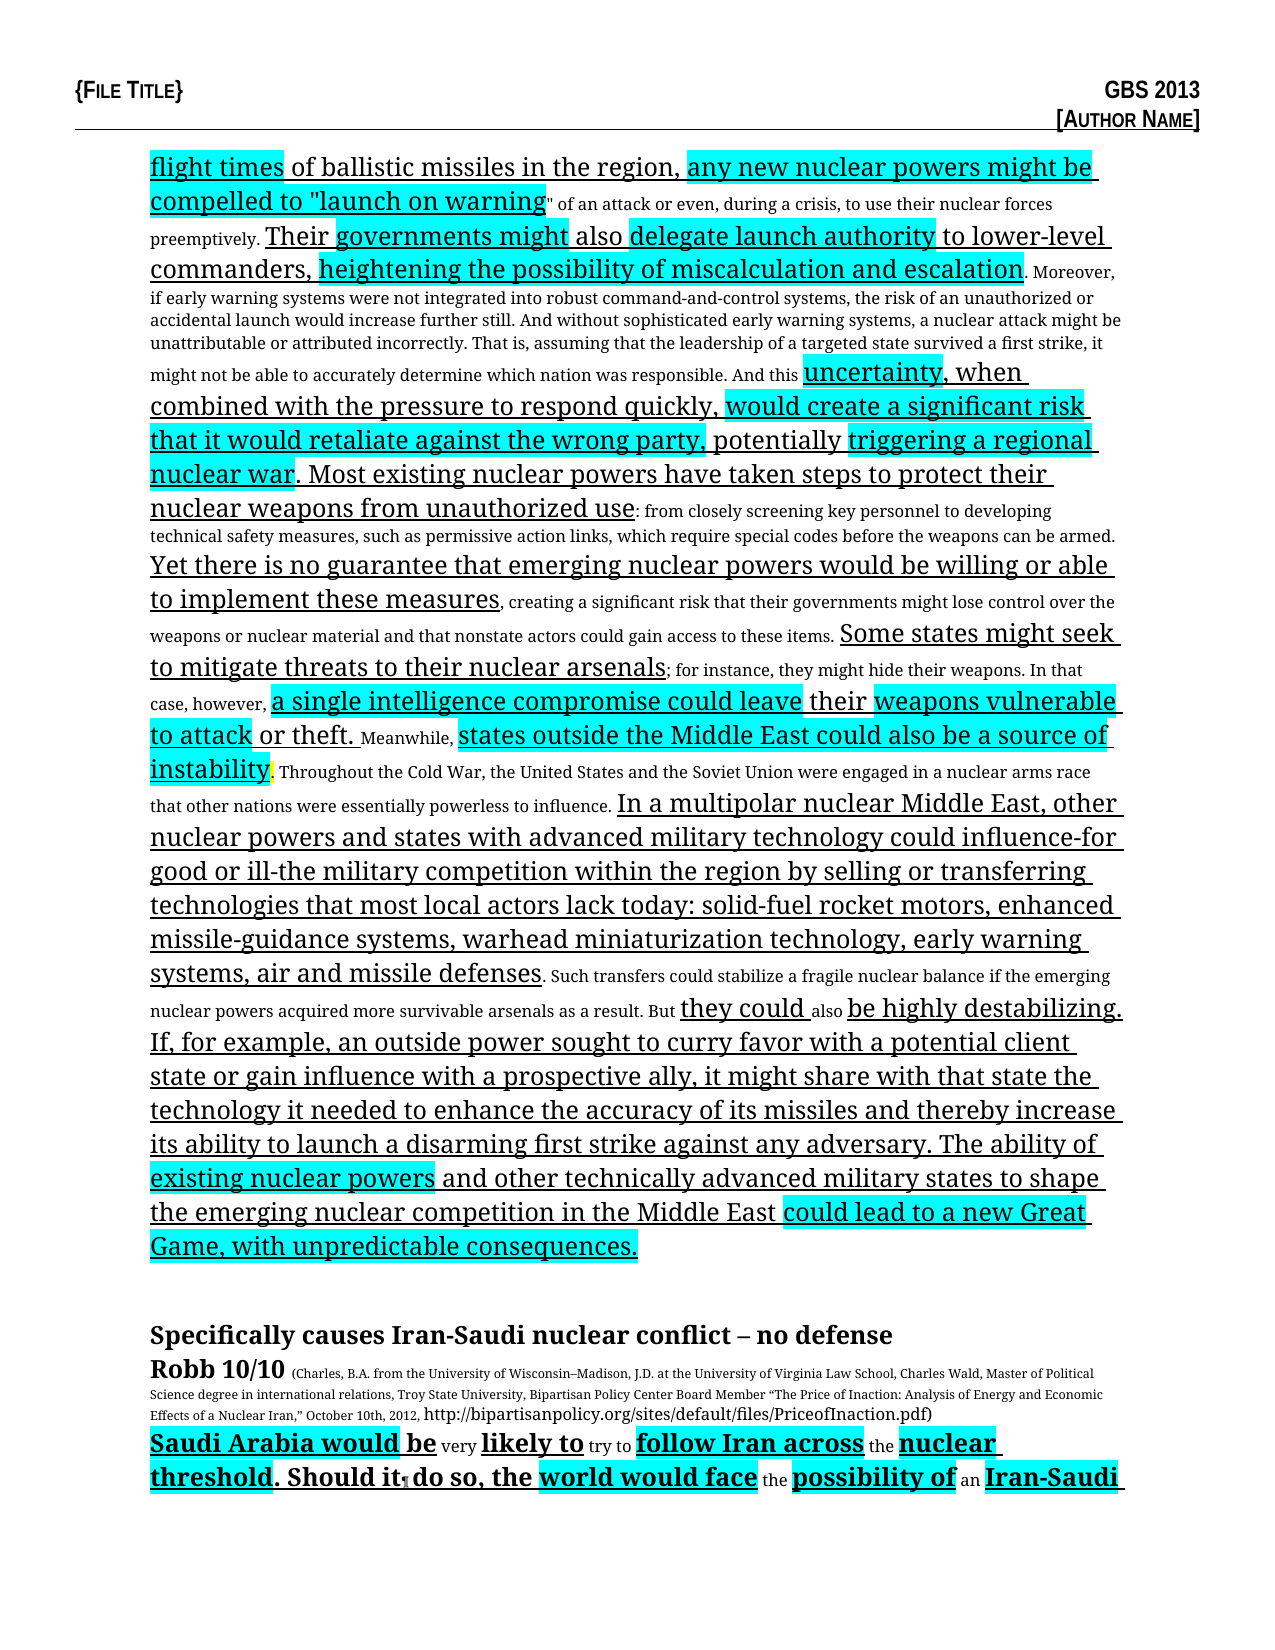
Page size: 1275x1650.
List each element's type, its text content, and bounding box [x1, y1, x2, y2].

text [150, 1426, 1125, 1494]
subtitle Specifically causes Iran-Saudi nuclear conflict – no defense Robb 10/10 (Charles, B.A. from the University of Wisconsin–Madison, J.D. at the University of Virginia Law School, Charles Wald, Master of Political Science degree in international relations, Troy State University, Bipartisan Policy Center Board Member “The Price of Inaction: Analysis of Energy and Economic Effects of a Nuclear Iran,” October 10th, 2012, http://bipartisanpolicy.org/sites/default/files/PriceofInaction.pdf) [150, 1318, 1125, 1426]
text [150, 150, 1125, 1263]
